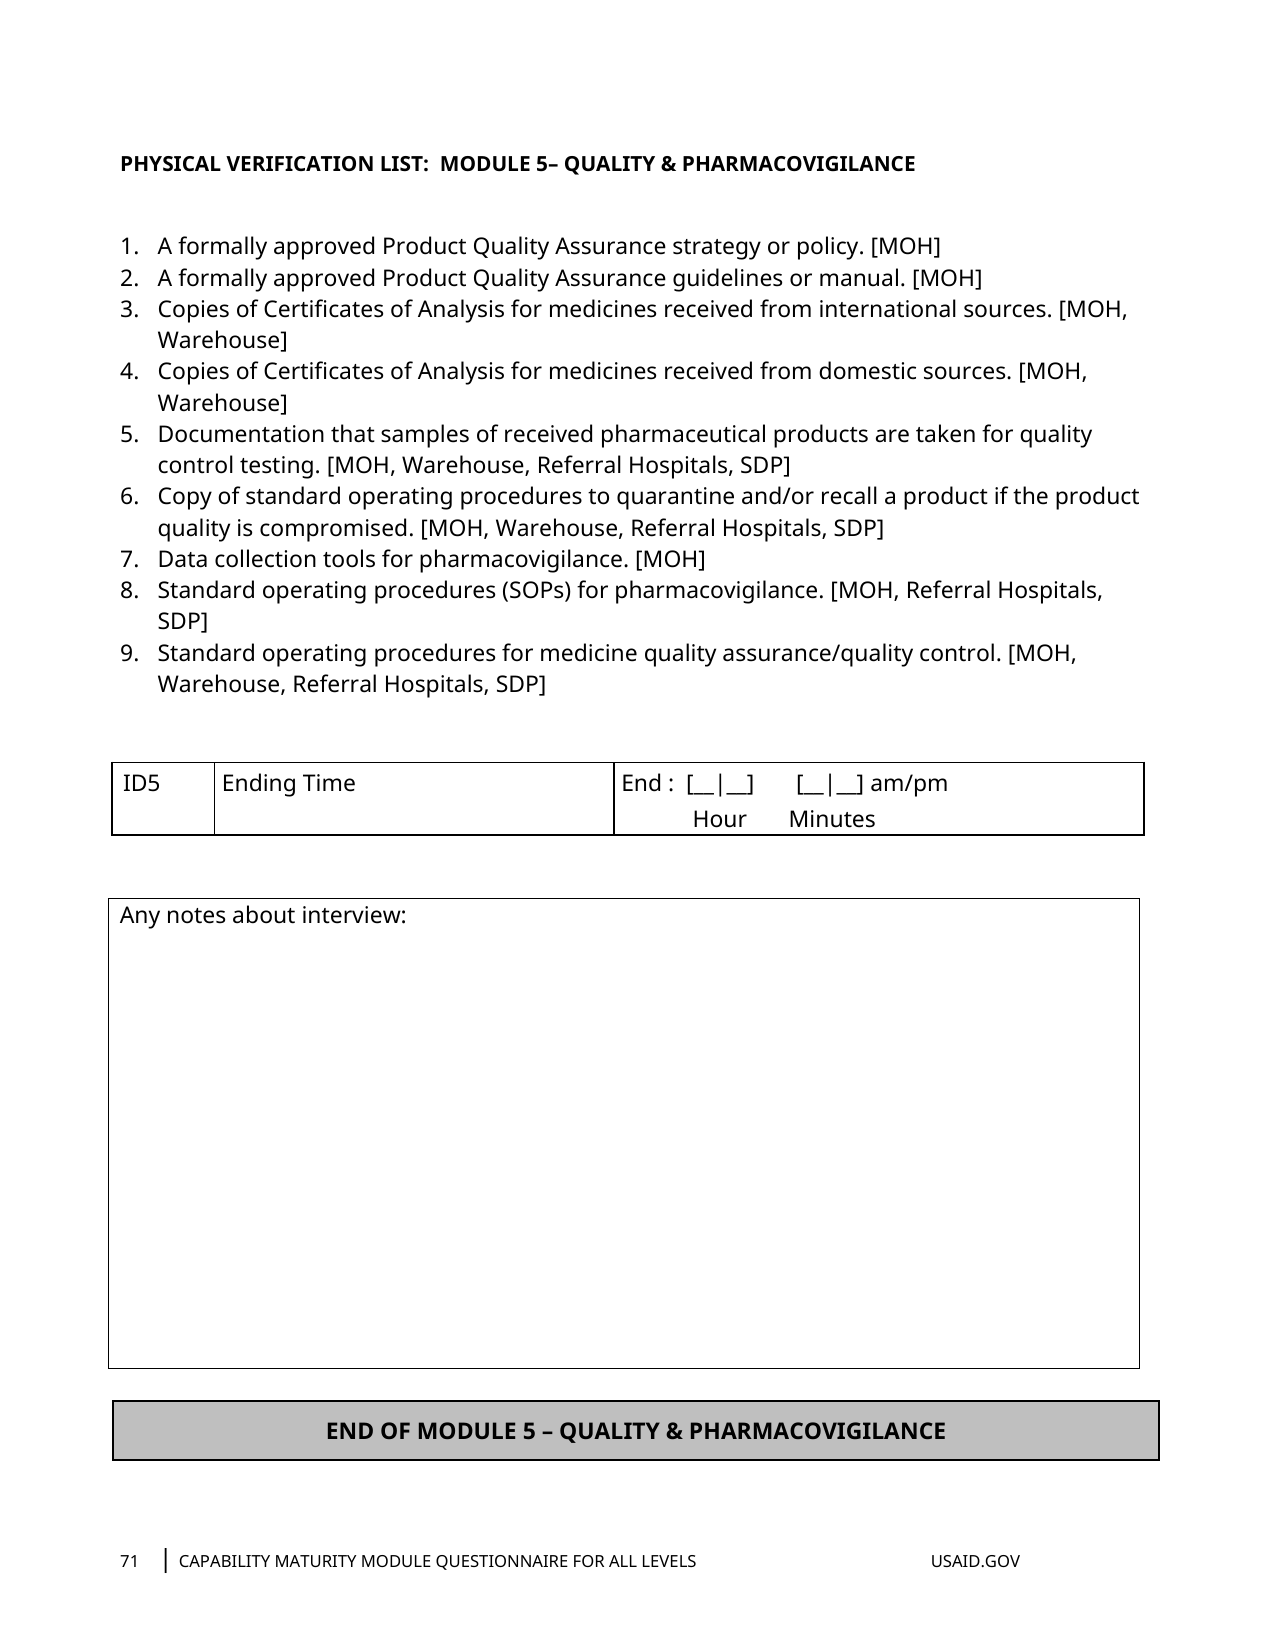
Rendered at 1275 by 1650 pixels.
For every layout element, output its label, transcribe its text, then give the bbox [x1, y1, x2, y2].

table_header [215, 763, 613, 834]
list Copies of Certificates of Analysis for medicines received from international sources. [MOH, Warehouse] [120, 293, 1152, 355]
list A formally approved Product Quality Assurance strategy or policy. [MOH] [120, 230, 1152, 262]
list Copy of standard operating procedures to quarantine and/or recall a product if the product quality is compromised. [MOH, Warehouse, Referral Hospitals, SDP] [120, 480, 1152, 543]
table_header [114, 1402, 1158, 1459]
subtitle Physical Verification List: Module 5– Quality & Pharmacovigilance [120, 149, 1152, 177]
list Data collection tools for pharmacovigilance. [MOH] [120, 543, 1152, 574]
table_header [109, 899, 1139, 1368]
list Standard operating procedures (SOPs) for pharmacovigilance. [MOH, Referral Hospitals, SDP] [120, 574, 1152, 637]
list Documentation that samples of received pharmaceutical products are taken for quality control testing. [MOH, Warehouse, Referral Hospitals, SDP] [120, 418, 1152, 480]
list Copies of Certificates of Analysis for medicines received from domestic sources. [MOH, Warehouse] [120, 355, 1152, 418]
list Standard operating procedures for medicine quality assurance/quality control. [MOH, Warehouse, Referral Hospitals, SDP] [120, 637, 1152, 699]
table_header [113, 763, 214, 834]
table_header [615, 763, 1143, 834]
list A formally approved Product Quality Assurance guidelines or manual. [MOH] [120, 262, 1152, 293]
